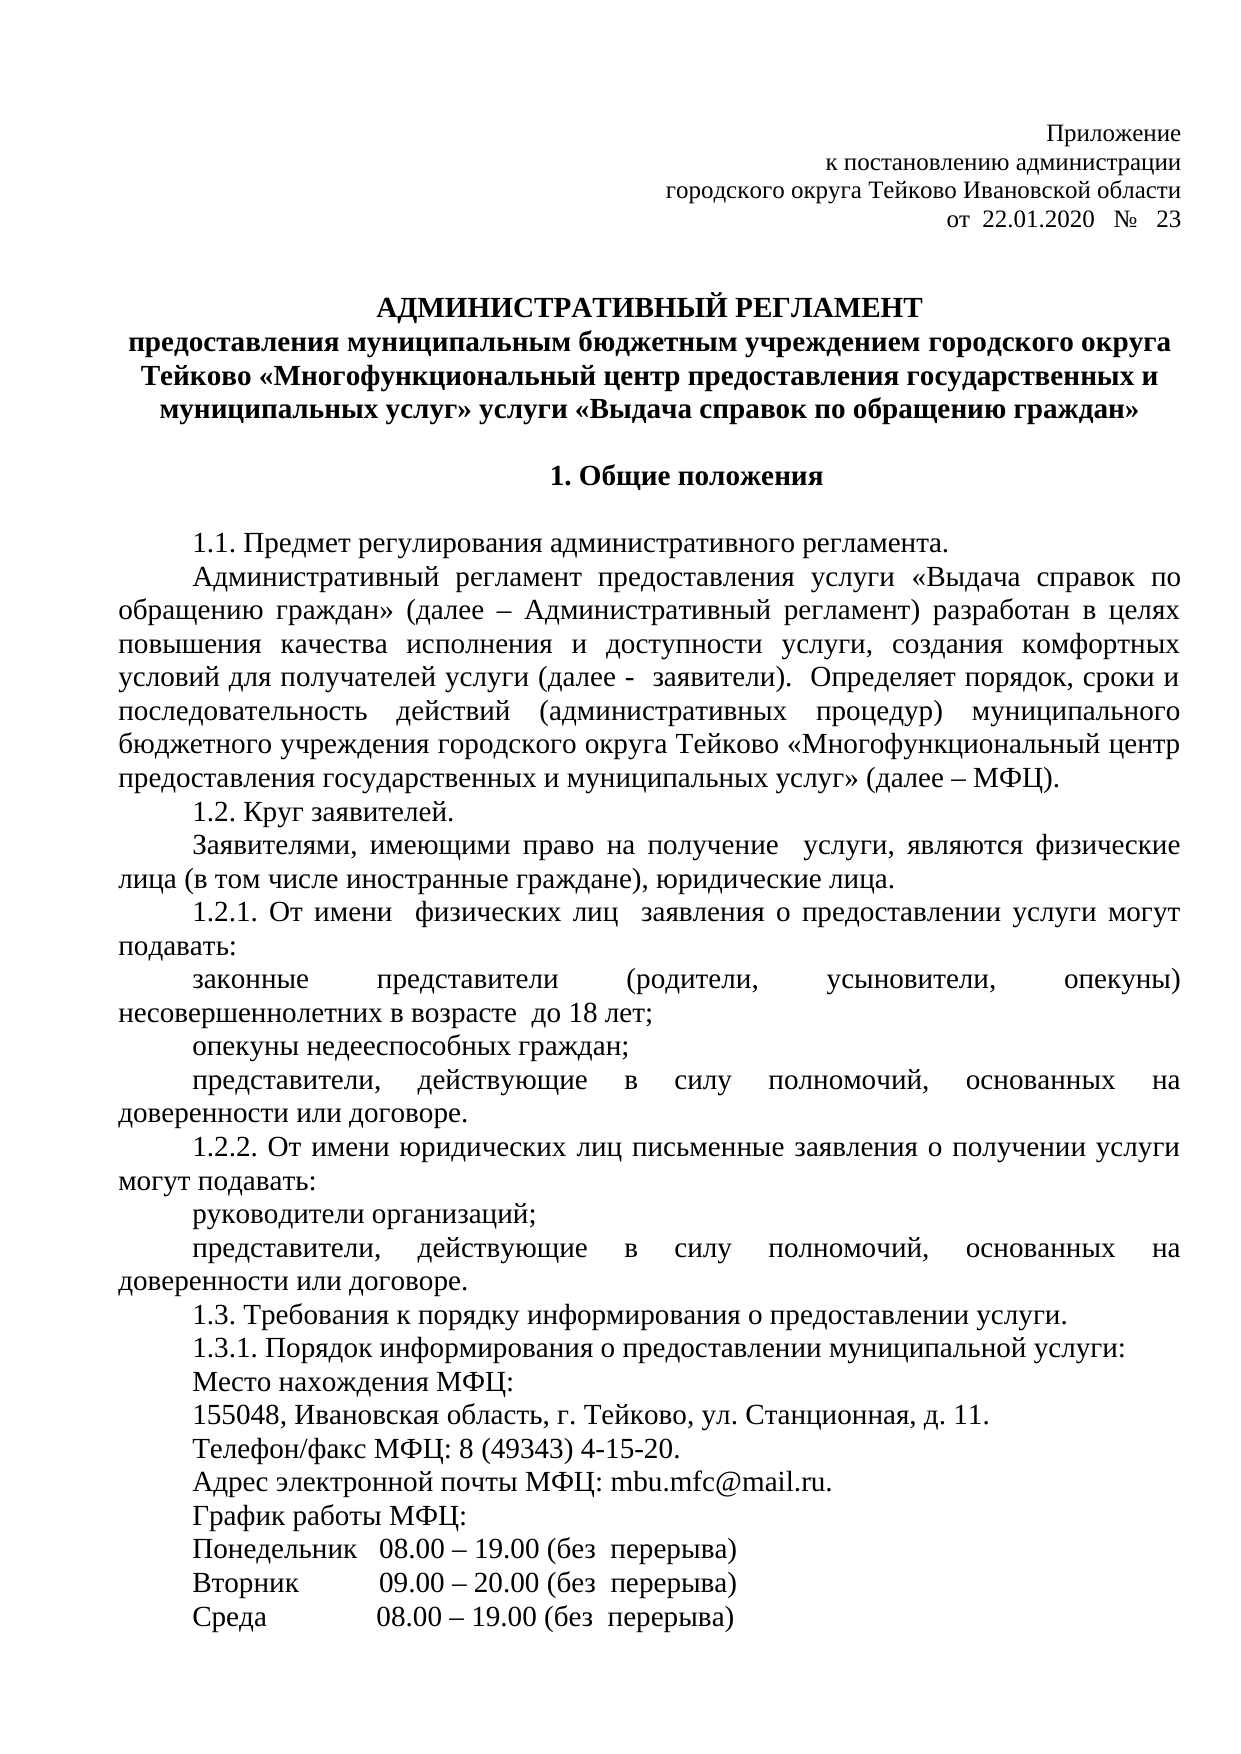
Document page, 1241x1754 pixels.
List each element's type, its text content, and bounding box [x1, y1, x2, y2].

text Заявителями, имеющими право на получение услуги, являются физические лица (в том числе иностранные граждане), юридические лица. [118, 827, 1181, 894]
text представители, действующие в силу полномочий, основанных на доверенности или договоре. [118, 1062, 1181, 1129]
text Понедельник 08.00 – 19.00 (без перерыва) [118, 1532, 1181, 1565]
text Адрес электронной почты МФЦ: mbu.mfc@mail.ru. [118, 1464, 1181, 1498]
text 1.3. Требования к порядку информирования о предоставлении услуги. [118, 1297, 1181, 1330]
text 1.1. Предмет регулирования административного регламента. [118, 525, 1181, 559]
text городского округа Тейково Ивановской области [118, 176, 1181, 204]
text предоставления муниципальным бюджетным учреждением городского округа Тейково «Многофункциональный центр предоставления государственных и муниципальных услуг» услуги «Выдача справок по обращению граждан» [118, 324, 1181, 425]
text 1.2.2. От имени юридических лиц письменные заявления о получении услуги могут подавать: [118, 1129, 1181, 1196]
text к постановлению администрации [118, 147, 1181, 176]
text График работы МФЦ: [118, 1498, 1181, 1532]
text Приложение [118, 118, 1181, 147]
text 1. Общие положения [118, 458, 1181, 492]
text представители, действующие в силу полномочий, основанных на доверенности или договоре. [118, 1230, 1181, 1297]
text Место нахождения МФЦ: [118, 1364, 1181, 1397]
text 155048, Ивановская область, г. Тейково, ул. Станционная, д. 11. [118, 1397, 1181, 1431]
text от 22.01.2020 № 23 [118, 204, 1181, 233]
text 1.2. Круг заявителей. [118, 794, 1181, 827]
text 1.3.1. Порядок информирования о предоставлении муниципальной услуги: [118, 1330, 1181, 1364]
text Вторник 09.00 – 20.00 (без перерыва) [118, 1565, 1181, 1599]
text Среда 08.00 – 19.00 (без перерыва) [118, 1599, 1181, 1632]
text руководители организаций; [118, 1196, 1181, 1230]
text опекуны недееспособных граждан; [118, 1028, 1181, 1062]
text 1.2.1. От имени физических лиц заявления о предоставлении услуги могут подавать: [118, 894, 1181, 961]
text Телефон/факс МФЦ: 8 (49343) 4-15-20. [118, 1431, 1181, 1464]
text Административный регламент предоставления услуги «Выдача справок по обращению граждан» (далее – Административный регламент) разработан в целях повышения качества исполнения и доступности услуги, создания комфортных условий для получателей услуги (далее - заявители). Определяет порядок, сроки и последовательность действий (административных процедур) муниципального бюджетного учреждения городского округа Тейково «Многофункциональный центр предоставления государственных и муниципальных услуг» (далее – МФЦ). [118, 559, 1181, 794]
text законные представители (родители, усыновители, опекуны) несовершеннолетних в возрасте до 18 лет; [118, 961, 1181, 1028]
text АДМИНИСТРАТИВНЫЙ РЕГЛАМЕНТ [118, 291, 1181, 324]
